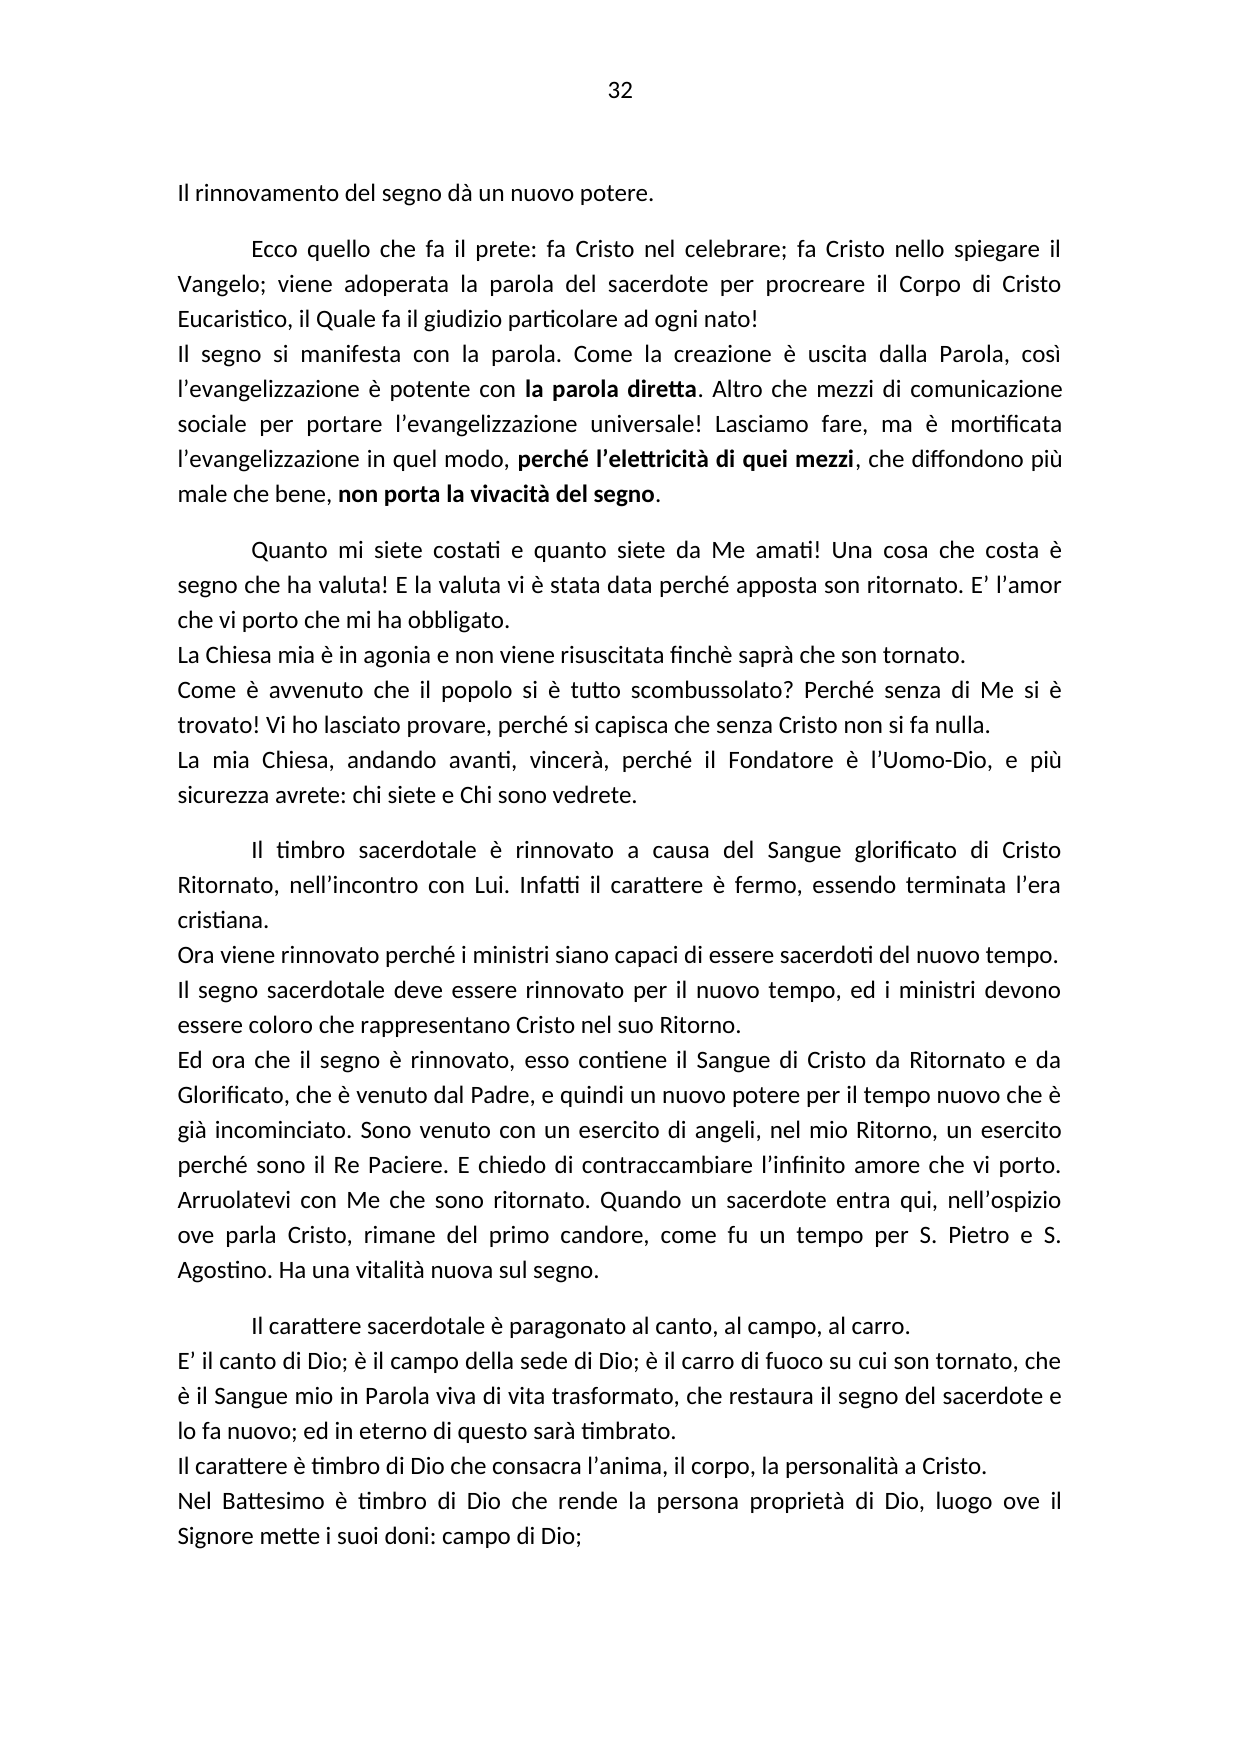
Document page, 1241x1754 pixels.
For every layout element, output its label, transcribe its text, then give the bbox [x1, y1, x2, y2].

text Il rinnovamento del segno dà un nuovo potere. [177, 177, 1063, 208]
text Nel Battesimo è timbro di Dio che rende la persona proprietà di Dio, luogo ove il Signore mette i suoi doni: campo di Dio; [177, 1486, 1063, 1551]
text Ed ora che il segno è rinnovato, esso contiene il Sangue di Cristo da Ritornato e da Glorificato, che è venuto dal Padre, e quindi un nuovo potere per il tempo nuovo che è già incominciato. Sono venuto con un esercito di angeli, nel mio Ritorno, un esercito perché sono il Re Paciere. E chiedo di contraccambiare l’infinito amore che vi porto. Arruolatevi con Me che sono ritornato. Quando un sacerdote entra qui, nell’ospizio ove parla Cristo, rimane del primo candore, come fu un tempo per S. Pietro e S. Agostino. Ha una vitalità nuova sul segno. [177, 1045, 1063, 1285]
text Quanto mi siete costati e quanto siete da Me amati! Una cosa che costa è segno che ha valuta! E la valuta vi è stata data perché apposta son ritornato. E’ l’amor che vi porto che mi ha obbligato. [177, 534, 1063, 634]
text Ora viene rinnovato perché i ministri siano capaci di essere sacerdoti del nuovo tempo. [177, 940, 1063, 970]
text Il segno sacerdotale deve essere rinnovato per il nuovo tempo, ed i ministri devono essere coloro che rappresentano Cristo nel suo Ritorno. [177, 975, 1063, 1040]
text Ecco quello che fa il prete: fa Cristo nel celebrare; fa Cristo nello spiegare il Vangelo; viene adoperata la parola del sacerdote per procreare il Corpo di Cristo Eucaristico, il Quale fa il giudizio particolare ad ogni nato! [177, 233, 1063, 333]
text Il carattere è timbro di Dio che consacra l’anima, il corpo, la personalità a Cristo. [177, 1451, 1063, 1481]
text La mia Chiesa, andando avanti, vincerà, perché il Fondatore è l’Uomo-Dio, e più sicurezza avrete: chi siete e Chi sono vedrete. [177, 744, 1063, 809]
text Il segno si manifesta con la parola. Come la creazione è uscita dalla Parola, così l’evangelizzazione è potente con la parola diretta. Altro che mezzi di comunicazione sociale per portare l’evangelizzazione universale! Lasciamo fare, ma è mortificata l’evangelizzazione in quel modo, perché l’elettricità di quei mezzi, che diffondono più male che bene, non porta la vivacità del segno. [177, 338, 1063, 508]
text La Chiesa mia è in agonia e non viene risuscitata finchè saprà che son tornato. [177, 639, 1063, 669]
text Come è avvenuto che il popolo si è tutto scombussolato? Perché senza di Me si è trovato! Vi ho lasciato provare, perché si capisca che senza Cristo non si fa nulla. [177, 674, 1063, 739]
text E’ il canto di Dio; è il campo della sede di Dio; è il carro di fuoco su cui son tornato, che è il Sangue mio in Parola viva di vita trasformato, che restaura il segno del sacerdote e lo fa nuovo; ed in eterno di questo sarà timbrato. [177, 1346, 1063, 1446]
text Il carattere sacerdotale è paragonato al canto, al campo, al carro. [177, 1311, 1063, 1341]
text Il timbro sacerdotale è rinnovato a causa del Sangue glorificato di Cristo Ritornato, nell’incontro con Lui. Infatti il carattere è fermo, essendo terminata l’era cristiana. [177, 835, 1063, 935]
